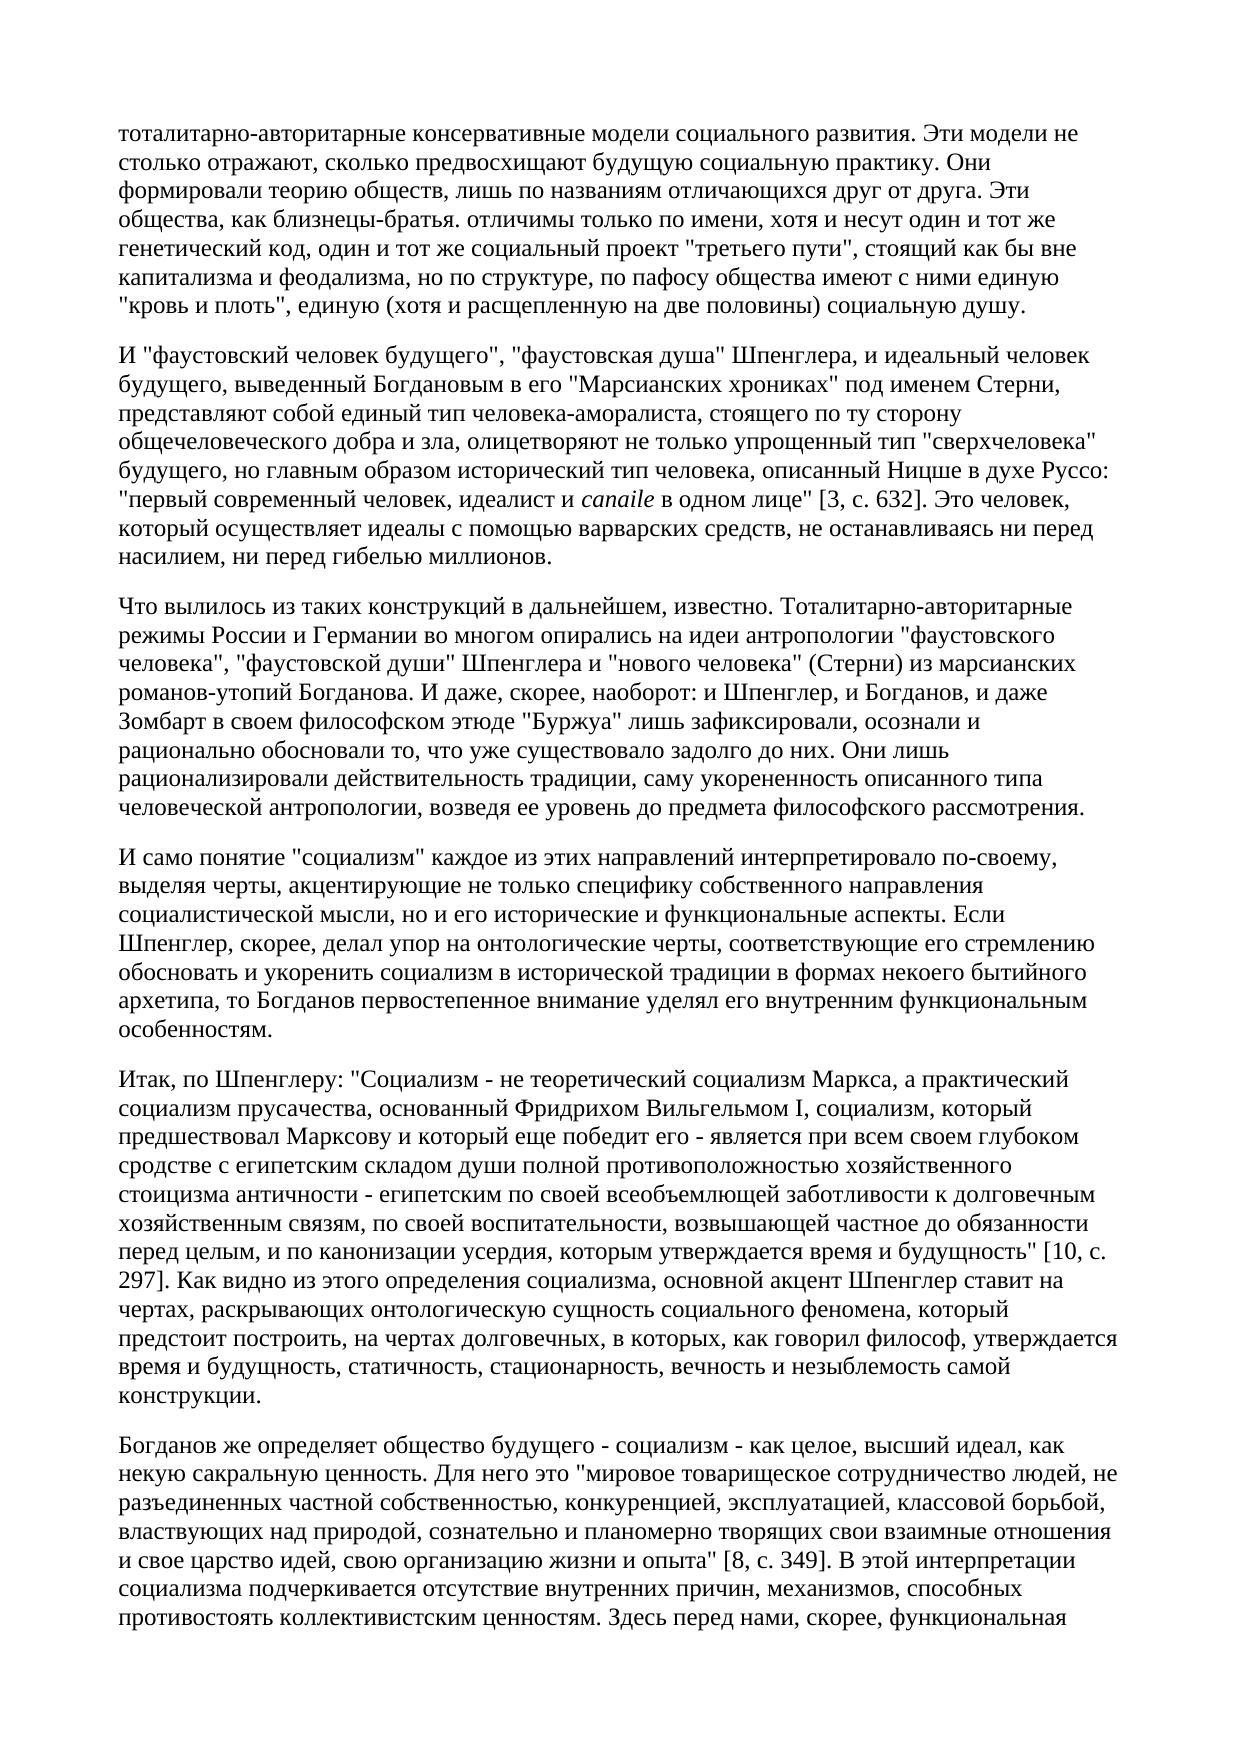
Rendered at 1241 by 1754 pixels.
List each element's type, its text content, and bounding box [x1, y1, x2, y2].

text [118, 1430, 1122, 1631]
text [118, 118, 1122, 319]
text Что вылилось из таких конструкций в дальнейшем, известно. Тоталитарно-авторитарные режимы России и Германии во многом опирались на идеи антропологии "фаустовского человека", "фаустовской души" Шпенглера и "нового человека" (Стерни) из марсианских романов-утопий Богданова. И даже, скорее, наоборот: и Шпенглер, и Богданов, и даже Зомбарт в своем философском этюде "Буржуа" лишь зафиксировали, осознали и рационально обосновали то, что уже существовало задолго до них. Они лишь рационализировали действительность традиции, саму укорененность описанного типа человеческой антропологии, возведя ее уровень до предмета философского рассмотрения. [118, 591, 1122, 821]
text И "фаустовский человек будущего", "фаустовская душа" Шпенглера, и идеальный человек будущего, выведенный Богдановым в его "Марсианских хрониках" под именем Стерни, представляют собой единый тип человека-аморалиста, стоящего по ту сторону общечеловеческого добра и зла, олицетворяют не только упрощенный тип "сверхчеловека" будущего, но главным образом исторический тип человека, описанный Ницше в духе Руссо: "первый современный человек, идеалист и canaile в одном лице" [3, с. 632]. Это человек, который осуществляет идеалы с помощью варварских средств, не останавливаясь ни перед насилием, ни перед гибелью миллионов. [118, 340, 1122, 570]
text Итак, по Шпенглеру: "Социализм - не теоретический социализм Маркса, а практический социализм прусачества, основанный Фридрихом Вильгельмом I, социализм, который предшествовал Марксову и который еще победит его - является при всем своем глубоком сродстве с египетским складом души полной противоположностью хозяйственного стоицизма античности - египетским по своей всеобъемлющей заботливости к долговечным хозяйственным связям, по своей воспитательности, возвышающей частное до обязанности перед целым, и по канонизации усердия, которым утверждается время и будущность" [10, с. 297]. Как видно из этого определения социализма, основной акцент Шпенглер ставит на чертах, раскрывающих онтологическую сущность социального феномена, который предстоит построить, на чертах долговечных, в которых, как говорил философ, утверждается время и будущность, статичность, стационарность, вечность и незыблемость самой конструкции. [118, 1064, 1122, 1409]
text И само понятие "социализм" каждое из этих направлений интерпретировало по-своему, выделяя черты, акцентирующие не только специфику собственного направления социалистической мысли, но и его исторические и функциональные аспекты. Если Шпенглер, скорее, делал упор на онтологические черты, соответствующие его стремлению обосновать и укоренить социализм в исторической традиции в формах некоего бытийного архетипа, то Богданов первостепенное внимание уделял его внутренним функциональным особенностям. [118, 842, 1122, 1043]
